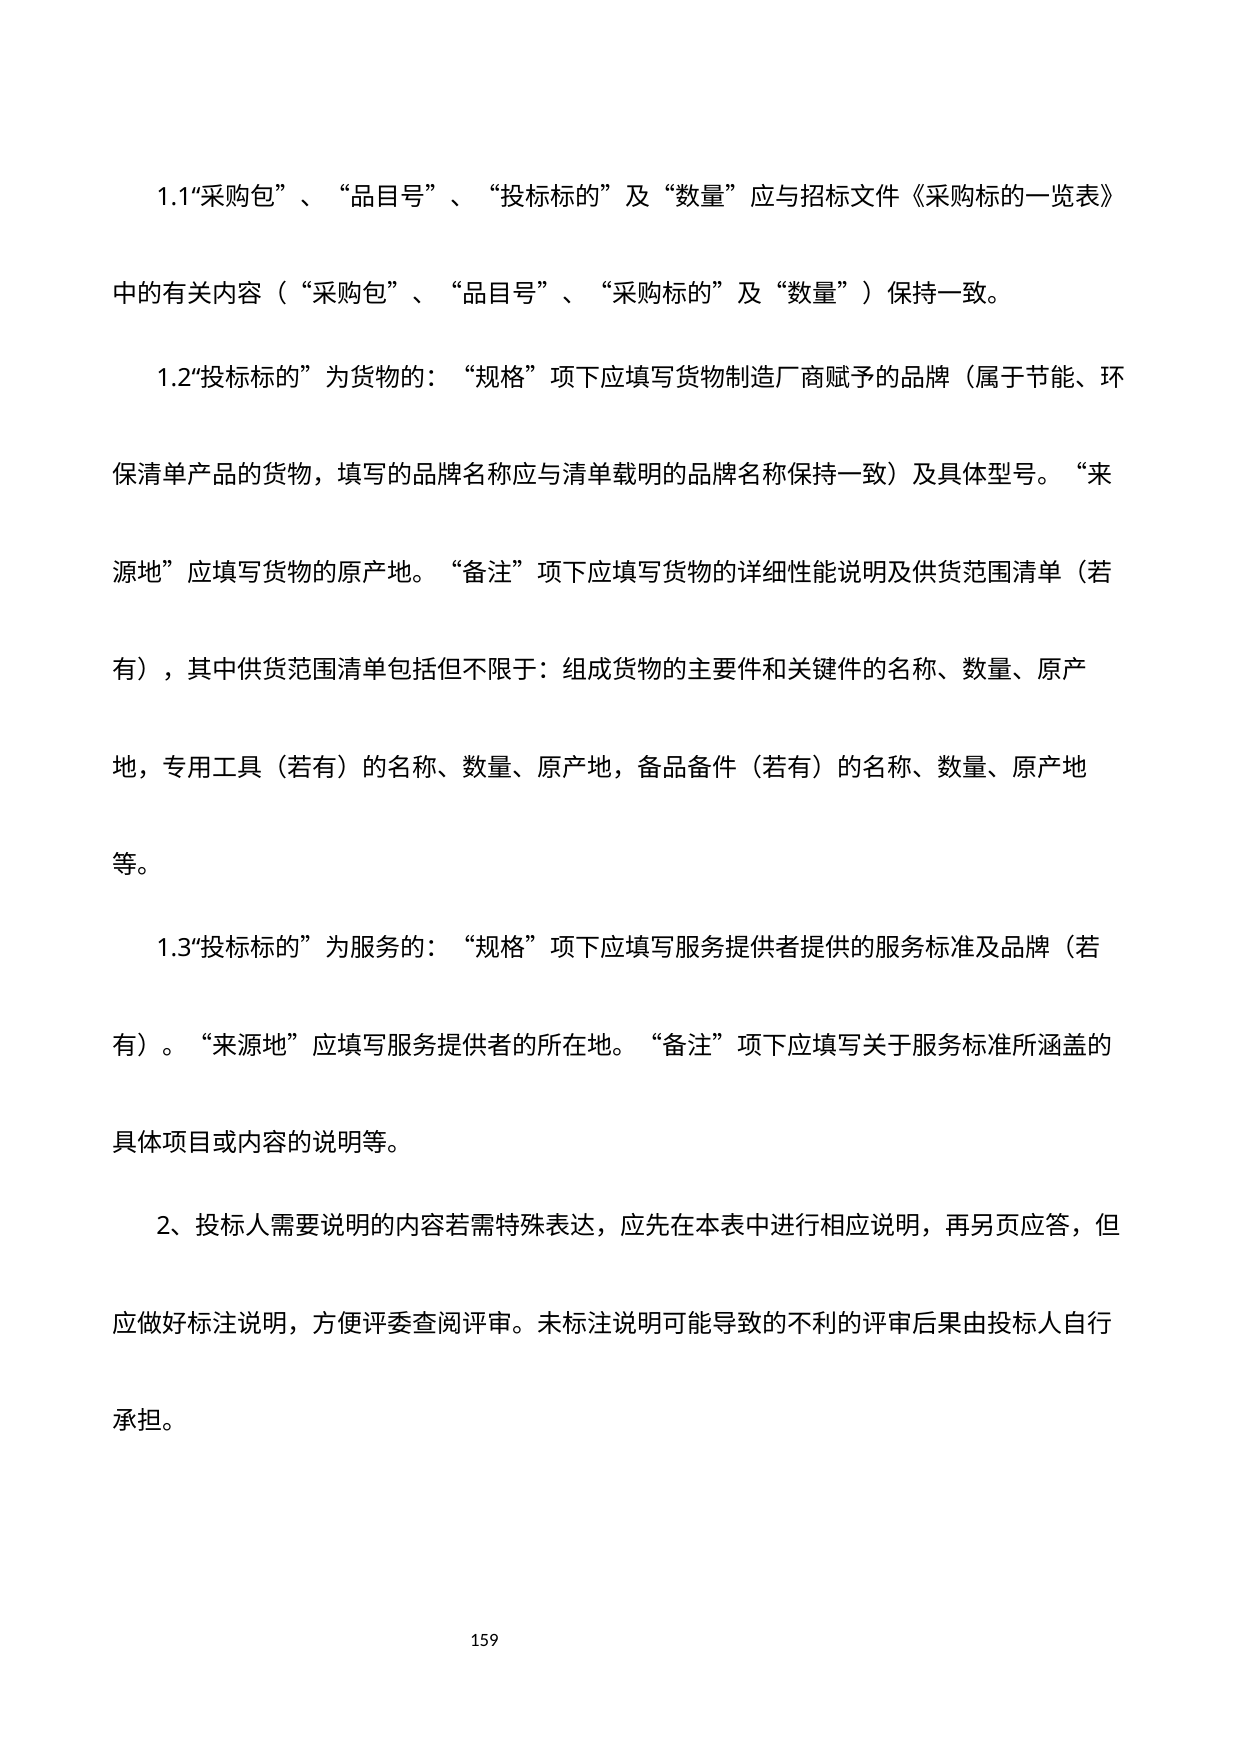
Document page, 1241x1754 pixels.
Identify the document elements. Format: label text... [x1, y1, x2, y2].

text 1.2“投标标的”为货物的：“规格”项下应填写货物制造厂商赋予的品牌（属于节能、环保清单产品的货物，填写的品牌名称应与清单载明的品牌名称保持一致）及具体型号。“来源地”应填写货物的原产地。“备注”项下应填写货物的详细性能说明及供货范围清单（若有），其中供货范围清单包括但不限于：组成货物的主要件和关键件的名称、数量、原产地，专用工具（若有）的名称、数量、原产地，备品备件（若有）的名称、数量、原产地等。 [112, 343, 1128, 895]
text 1.3“投标标的”为服务的：“规格”项下应填写服务提供者提供的服务标准及品牌（若有）。“来源地”应填写服务提供者的所在地。“备注”项下应填写关于服务标准所涵盖的具体项目或内容的说明等。 [112, 913, 1128, 1173]
text 2、投标人需要说明的内容若需特殊表达，应先在本表中进行相应说明，再另页应答，但应做好标注说明，方便评委查阅评审。未标注说明可能导致的不利的评审后果由投标人自行承担。 [112, 1191, 1128, 1451]
text 1.1“采购包”、“品目号”、“投标标的”及“数量”应与招标文件《采购标的一览表》中的有关内容（“采购包”、“品目号”、“采购标的”及“数量”）保持一致。 [112, 162, 1128, 324]
